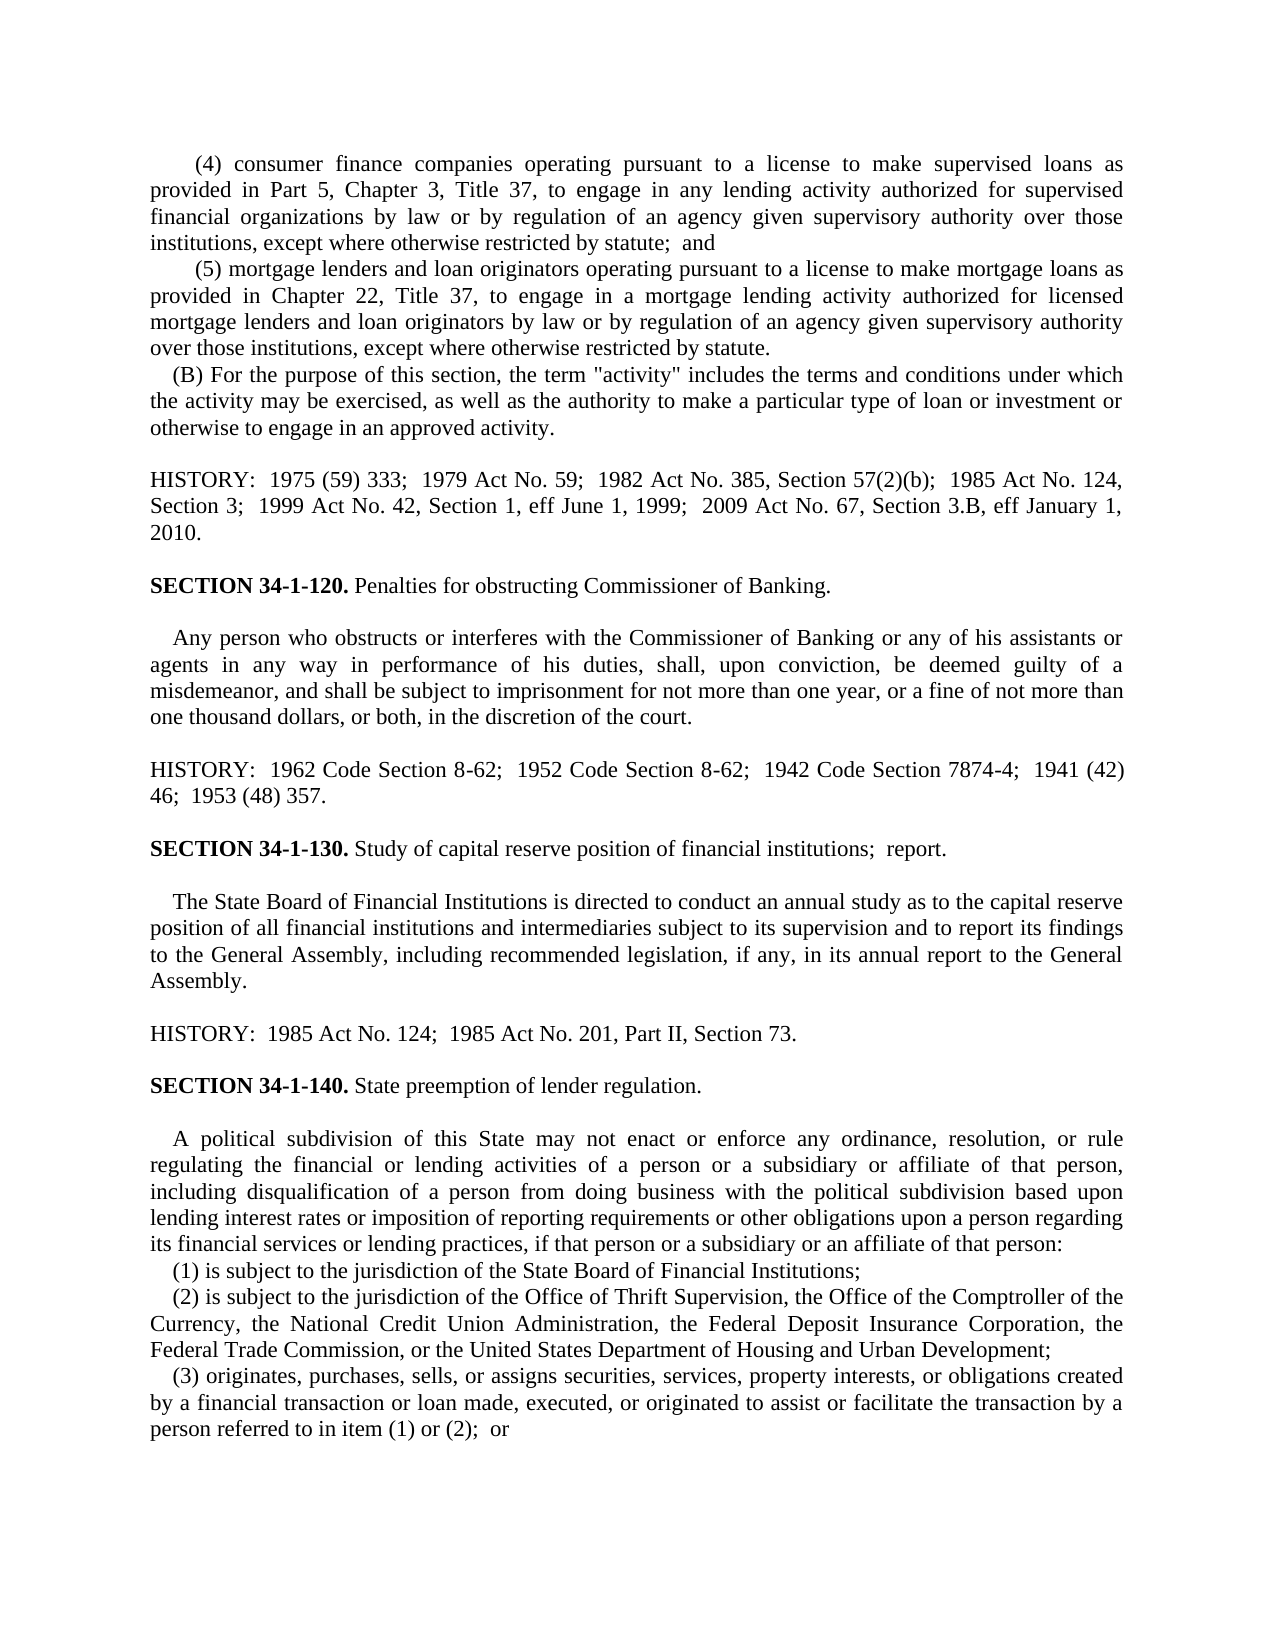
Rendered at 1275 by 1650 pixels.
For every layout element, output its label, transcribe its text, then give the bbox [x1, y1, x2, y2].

text A political subdivision of this State may not enact or enforce any ordinance, resolution, or rule regulating the financial or lending activities of a person or a subsidiary or affiliate of that person, including disqualification of a person from doing business with the political subdivision based upon lending interest rates or imposition of reporting requirements or other obligations upon a person regarding its financial services or lending practices, if that person or a subsidiary or an affiliate of that person: [150, 1125, 1125, 1257]
text (3) originates, purchases, sells, or assigns securities, services, property interests, or obligations created by a financial transaction or loan made, executed, or originated to assist or facilitate the transaction by a person referred to in item (1) or (2); or [150, 1362, 1125, 1441]
text HISTORY: 1975 (59) 333; 1979 Act No. 59; 1982 Act No. 385, Section 57(2)(b); 1985 Act No. 124, Section 3; 1999 Act No. 42, Section 1, eff June 1, 1999; 2009 Act No. 67, Section 3.B, eff January 1, 2010. [150, 466, 1125, 545]
text SECTION 34-1-130. Study of capital reserve position of financial institutions; report. [150, 835, 1125, 862]
text SECTION 34-1-140. State preemption of lender regulation. [150, 1072, 1125, 1099]
text (2) is subject to the jurisdiction of the Office of Thrift Supervision, the Office of the Comptroller of the Currency, the National Credit Union Administration, the Federal Deposit Insurance Corporation, the Federal Trade Commission, or the United States Department of Housing and Urban Development; [150, 1283, 1125, 1362]
text HISTORY: 1985 Act No. 124; 1985 Act No. 201, Part II, Section 73. [150, 1020, 1125, 1046]
text (1) is subject to the jurisdiction of the State Board of Financial Institutions; [150, 1257, 1125, 1283]
text HISTORY: 1962 Code Section 8-62; 1952 Code Section 8-62; 1942 Code Section 7874-4; 1941 (42) 46; 1953 (48) 357. [150, 756, 1125, 809]
text Any person who obstructs or interferes with the Commissioner of Banking or any of his assistants or agents in any way in performance of his duties, shall, upon conviction, be deemed guilty of a misdemeanor, and shall be subject to imprisonment for not more than one year, or a fine of not more than one thousand dollars, or both, in the discretion of the court. [150, 624, 1125, 730]
text (B) For the purpose of this section, the term "activity" includes the terms and conditions under which the activity may be exercised, as well as the authority to make a particular type of loan or investment or otherwise to engage in an approved activity. [150, 361, 1125, 440]
text The State Board of Financial Institutions is directed to conduct an annual study as to the capital reserve position of all financial institutions and intermediaries subject to its supervision and to report its findings to the General Assembly, including recommended legislation, if any, in its annual report to the General Assembly. [150, 888, 1125, 993]
text SECTION 34-1-120. Penalties for obstructing Commissioner of Banking. [150, 572, 1125, 598]
text (4) consumer finance companies operating pursuant to a license to make supervised loans as provided in Part 5, Chapter 3, Title 37, to engage in any lending activity authorized for supervised financial organizations by law or by regulation of an agency given supervisory authority over those institutions, except where otherwise restricted by statute; and [150, 150, 1125, 255]
text (5) mortgage lenders and loan originators operating pursuant to a license to make mortgage loans as provided in Chapter 22, Title 37, to engage in a mortgage lending activity authorized for licensed mortgage lenders and loan originators by law or by regulation of an agency given supervisory authority over those institutions, except where otherwise restricted by statute. [150, 255, 1125, 361]
